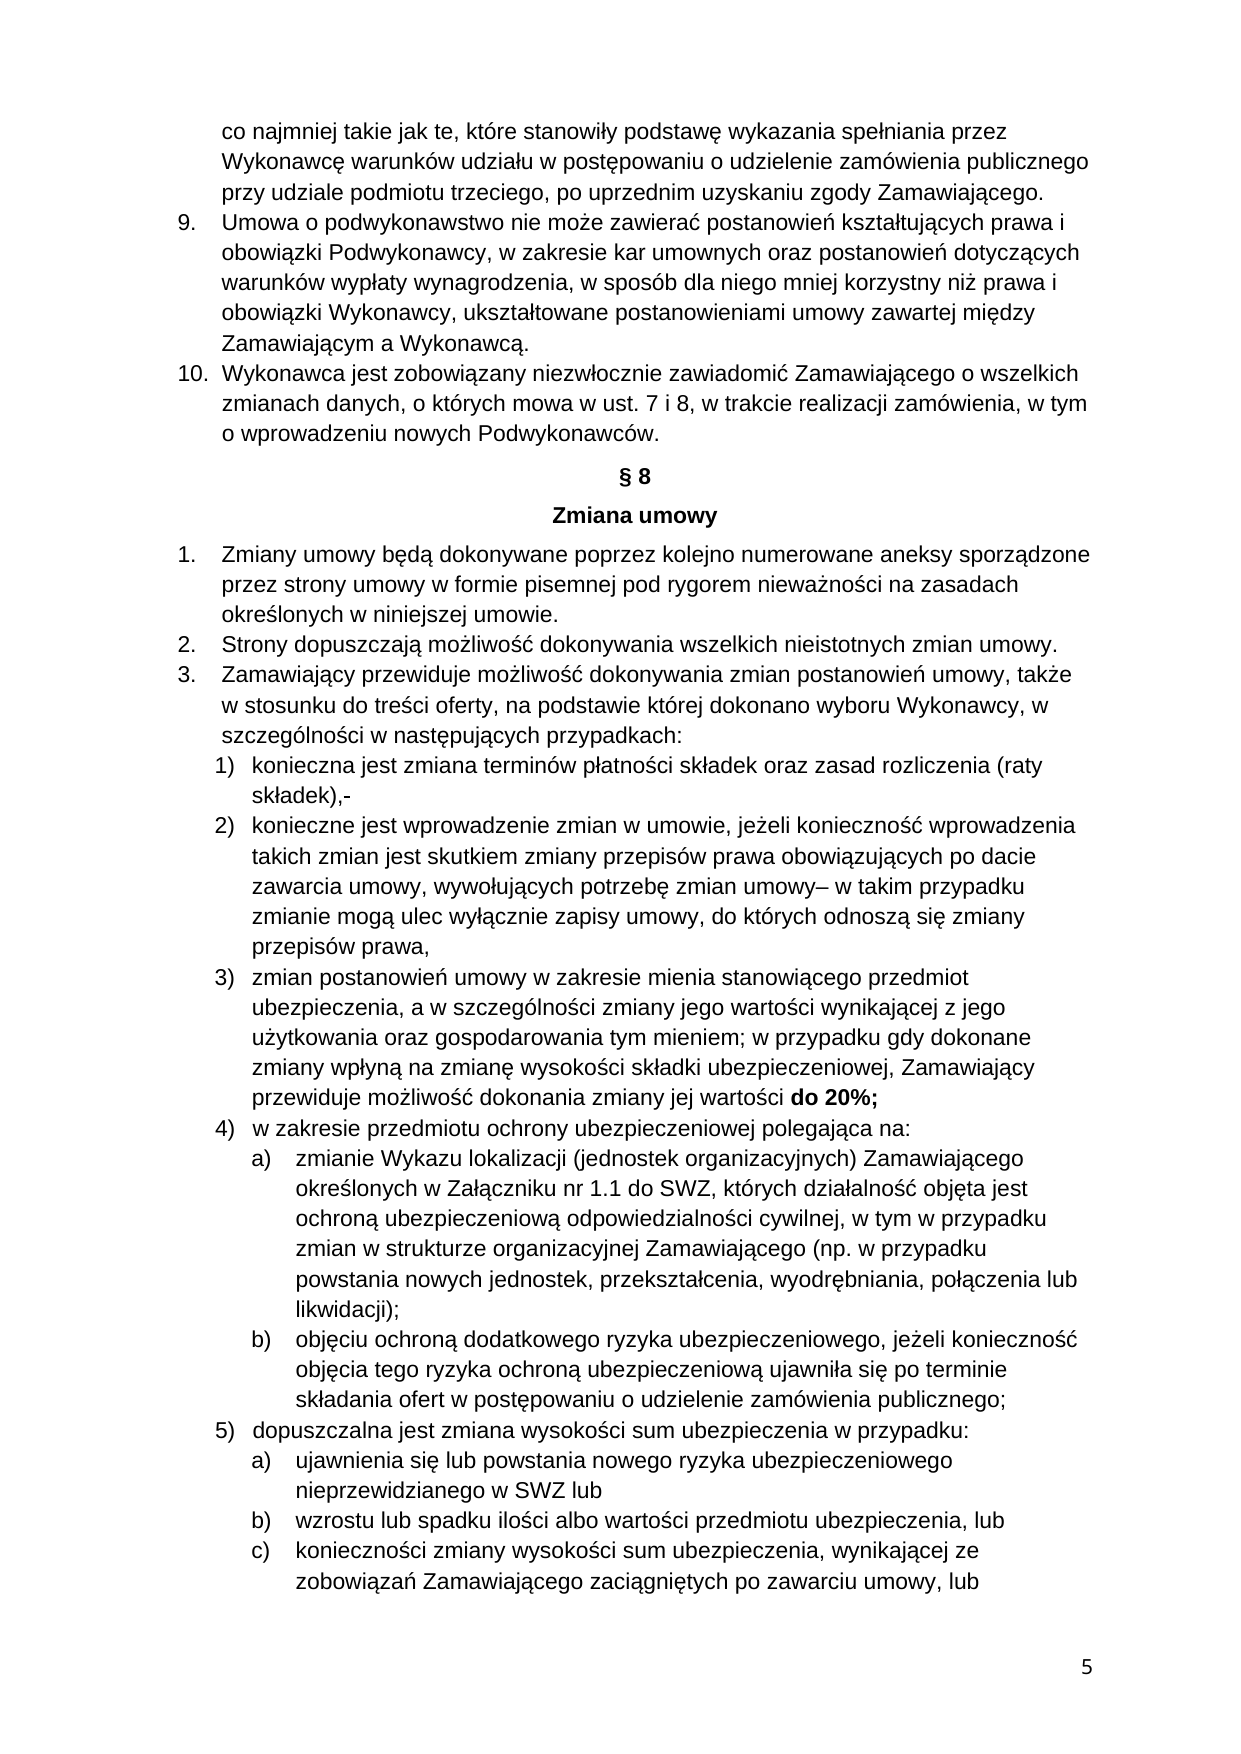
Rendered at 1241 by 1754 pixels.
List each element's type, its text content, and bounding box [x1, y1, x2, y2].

list Wykonawca jest zobowiązany niezwłocznie zawiadomić Zamawiającego o wszelkich zmianach danych, o których mowa w ust. 7 i 8, w trakcie realizacji zamówienia, w tym o wprowadzeniu nowych Podwykonawców. [177, 360, 1092, 447]
list konieczne jest wprowadzenie zmian w umowie, jeżeli konieczność wprowadzenia takich zmian jest skutkiem zmiany przepisów prawa obowiązujących po dacie zawarcia umowy, wywołujących potrzebę zmian umowy– w takim przypadku zmianie mogą ulec wyłącznie zapisy umowy, do których odnoszą się zmiany przepisów prawa, [214, 812, 1092, 960]
list konieczna jest zmiana terminów płatności składek oraz zasad rozliczenia (raty składek), [214, 752, 1092, 809]
list dopuszczalna jest zmiana wysokości sum ubezpieczenia w przypadku: [215, 1417, 1092, 1443]
list objęciu ochroną dodatkowego ryzyka ubezpieczeniowego, jeżeli konieczność objęcia tego ryzyka ochroną ubezpieczeniową ujawniła się po terminie składania ofert w postępowaniu o udzielenie zamówienia publicznego; [251, 1326, 1092, 1413]
list Umowa o podwykonawstwo nie może zawierać postanowień kształtujących prawa i obowiązki Podwykonawcy, w zakresie kar umownych oraz postanowień dotyczących warunków wypłaty wynagrodzenia, w sposób dla niego mniej korzystny niż prawa i obowiązki Wykonawcy, ukształtowane postanowieniami umowy zawartej między Zamawiającym a Wykonawcą. [177, 209, 1092, 356]
subtitle § 8 [177, 463, 1092, 489]
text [221, 118, 1092, 205]
list konieczności zmiany wysokości sum ubezpieczenia, wynikającej ze zobowiązań Zamawiającego zaciągniętych po zawarciu umowy, lub [251, 1537, 1092, 1594]
list zmianie Wykazu lokalizacji (jednostek organizacyjnych) Zamawiającego określonych w Załączniku nr 1.1 do SWZ, których działalność objęta jest ochroną ubezpieczeniową odpowiedzialności cywilnej, w tym w przypadku zmian w strukturze organizacyjnej Zamawiającego (np. w przypadku powstania nowych jednostek, przekształcenia, wyodrębniania, połączenia lub likwidacji); [251, 1145, 1092, 1322]
list wzrostu lub spadku ilości albo wartości przedmiotu ubezpieczenia, lub [251, 1507, 1092, 1534]
list Zmiany umowy będą dokonywane poprzez kolejno numerowane aneksy sporządzone przez strony umowy w formie pisemnej pod rygorem nieważności na zasadach określonych w niniejszej umowie. [177, 541, 1092, 627]
list ujawnienia się lub powstania nowego ryzyka ubezpieczeniowego nieprzewidzianego w SWZ lub [251, 1447, 1092, 1503]
list Strony dopuszczają możliwość dokonywania wszelkich nieistotnych zmian umowy. [177, 631, 1092, 658]
subtitle Zmiana umowy [177, 502, 1092, 528]
list zmian postanowień umowy w zakresie mienia stanowiącego przedmiot ubezpieczenia, a w szczególności zmiany jego wartości wynikającej z jego użytkowania oraz gospodarowania tym mieniem; w przypadku gdy dokonane zmiany wpłyną na zmianę wysokości składki ubezpieczeniowej, Zamawiający przewiduje możliwość dokonania zmiany jej wartości do 20%; [214, 963, 1092, 1111]
list Zamawiający przewiduje możliwość dokonywania zmian postanowień umowy, także w stosunku do treści oferty, na podstawie której dokonano wyboru Wykonawcy, w szczególności w następujących przypadkach: [177, 661, 1092, 748]
list w zakresie przedmiotu ochrony ubezpieczeniowej polegająca na: [215, 1114, 1092, 1141]
